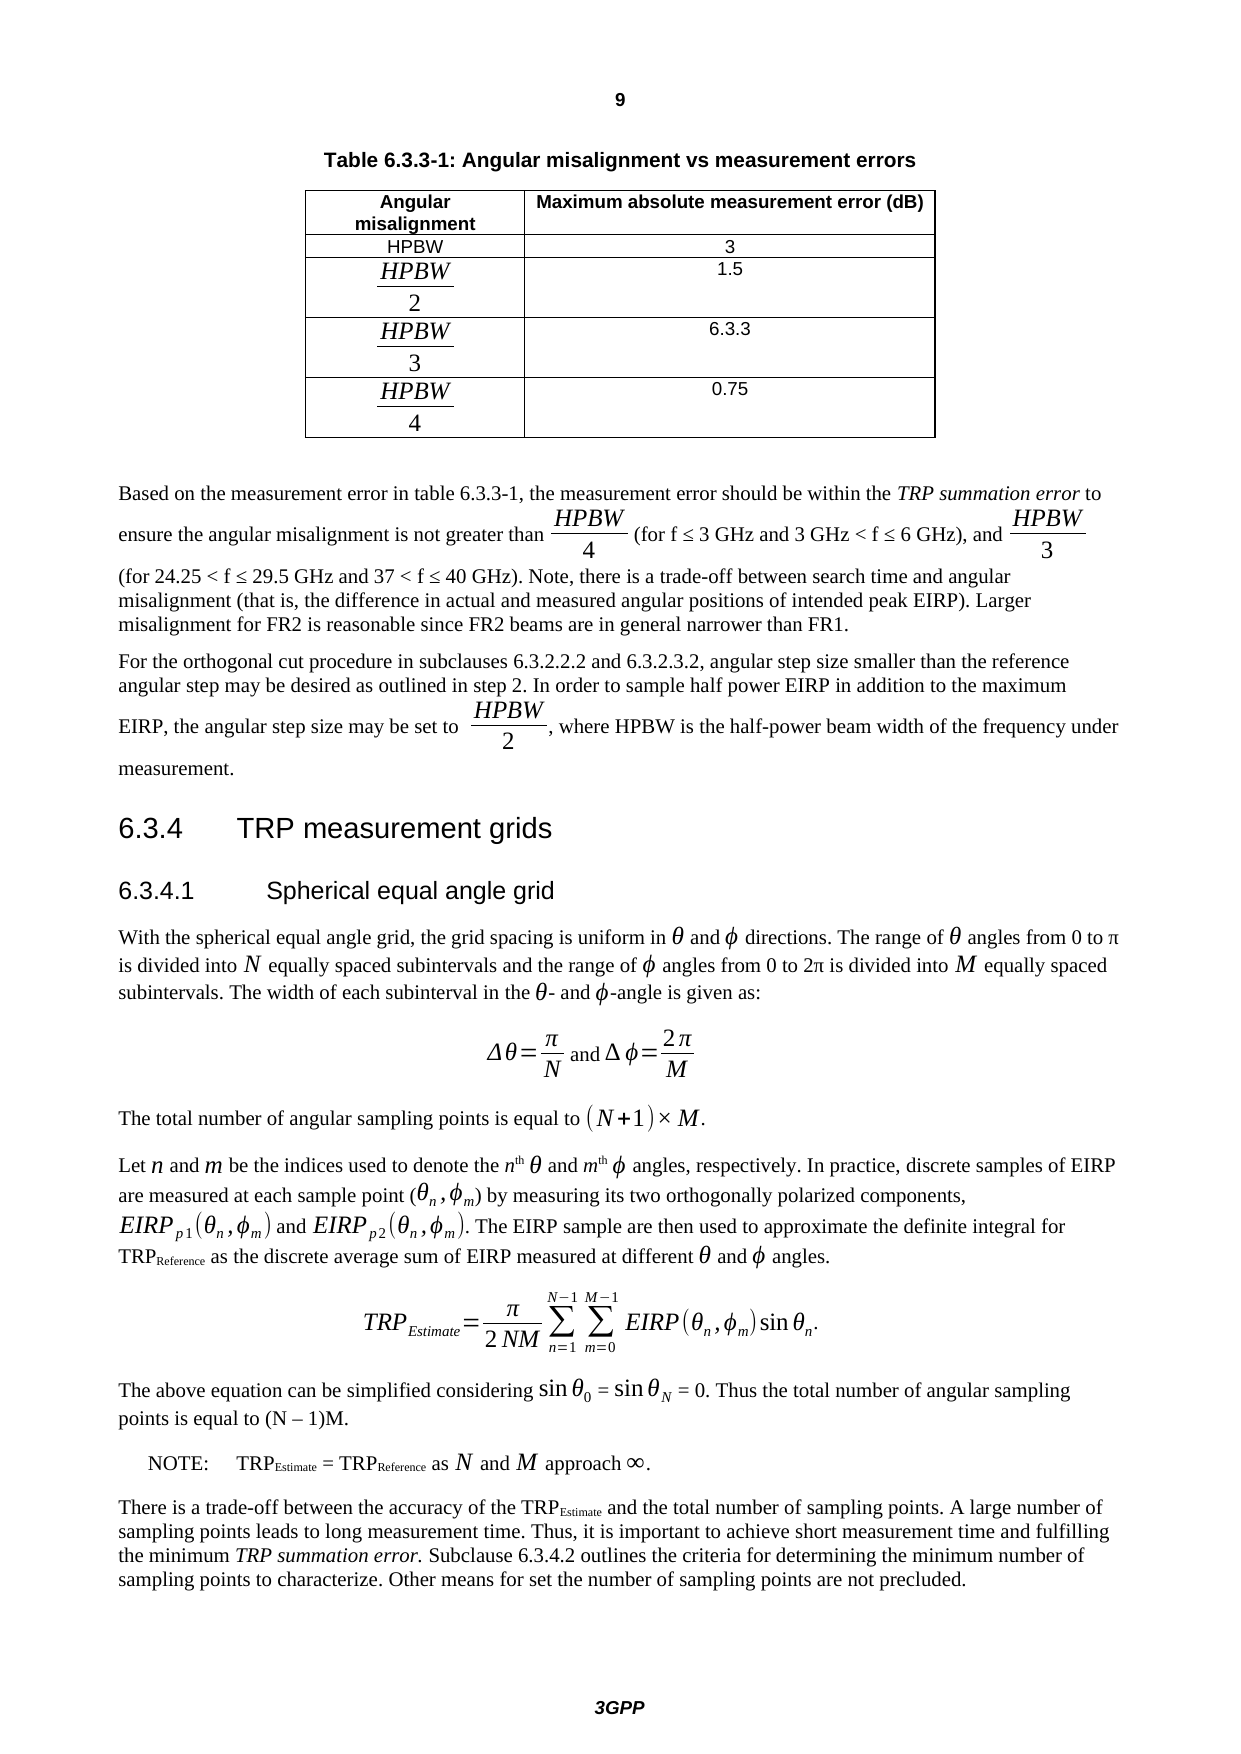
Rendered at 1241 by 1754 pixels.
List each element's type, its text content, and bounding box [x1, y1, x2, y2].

text Let and be the indices used to denote the nth and mth angles, respectively. In practice, discrete samples of EIRP are measured at each sample point () by measuring its two orthogonally polarized components, and . The EIRP sample are then used to approximate the definite integral for TRPReference as the discrete average sum of EIRP measured at different and angles. [118, 1151, 1122, 1270]
table_cell [306, 258, 524, 317]
text Table 6.3.3-1: Angular misalignment vs measurement errors [118, 147, 1122, 171]
table_cell [306, 318, 524, 377]
table_cell 3 [525, 235, 934, 257]
subtitle 6.3.4 TRP measurement grids [118, 811, 1122, 844]
text With the spherical equal angle grid, the grid spacing is uniform in and directions. The range of angles from 0 to π is divided into equally spaced subintervals and the range of angles from 0 to 2π is divided into equally spaced subintervals. The width of each subinterval in the - and -angle is given as: [118, 923, 1122, 1006]
text For the orthogonal cut procedure in subclauses 6.3.2.2.2 and 6.3.2.3.2, angular step size smaller than the reference angular step may be desired as outlined in step 2. In order to sample half power EIRP in addition to the maximum EIRP, the angular step size may be set to , where HPBW is the half-power beam width of the frequency under measurement. [118, 648, 1122, 780]
text NOTE: TRPEstimate = TRPReference as and approach . [148, 1449, 1122, 1476]
table_header Maximum absolute measurement error (dB) [525, 191, 934, 234]
text The above equation can be simplified considering = = 0. Thus the total number of angular sampling points is equal to (N – 1)M. [118, 1374, 1122, 1430]
table_header Angular misalignment [306, 191, 524, 234]
table_cell 6.3.3 [525, 318, 934, 377]
text and [118, 1025, 1122, 1084]
text There is a trade-off between the accuracy of the TRPEstimate and the total number of sampling points. A large number of sampling points leads to long measurement time. Thus, it is important to achieve short measurement time and fulfilling the minimum TRP summation error. Subclause 6.3.4.2 outlines the criteria for determining the minimum number of sampling points to characterize. Other means for set the number of sampling points are not precluded. [118, 1495, 1122, 1591]
subtitle 6.3.4.1 Spherical equal angle grid [118, 876, 1122, 904]
table_cell 1.5 [525, 258, 934, 317]
text . [118, 1288, 1122, 1356]
table_cell 0.75 [525, 378, 934, 437]
table_cell HPBW [306, 235, 524, 257]
text Based on the measurement error in table 6.3.3-1, the measurement error should be within the TRP summation error to ensure the angular misalignment is not greater than (for f ≤ 3 GHz and 3 GHz < f ≤ 6 GHz), and (for 24.25 < f ≤ 29.5 GHz and 37 < f ≤ 40 GHz). Note, there is a trade-off between search time and angular misalignment (that is, the difference in actual and measured angular positions of intended peak EIRP). Larger misalignment for FR2 is reasonable since FR2 beams are in general narrower than FR1. [118, 481, 1122, 636]
table_cell [306, 378, 524, 437]
text The total number of angular sampling points is equal to . [118, 1102, 1122, 1132]
